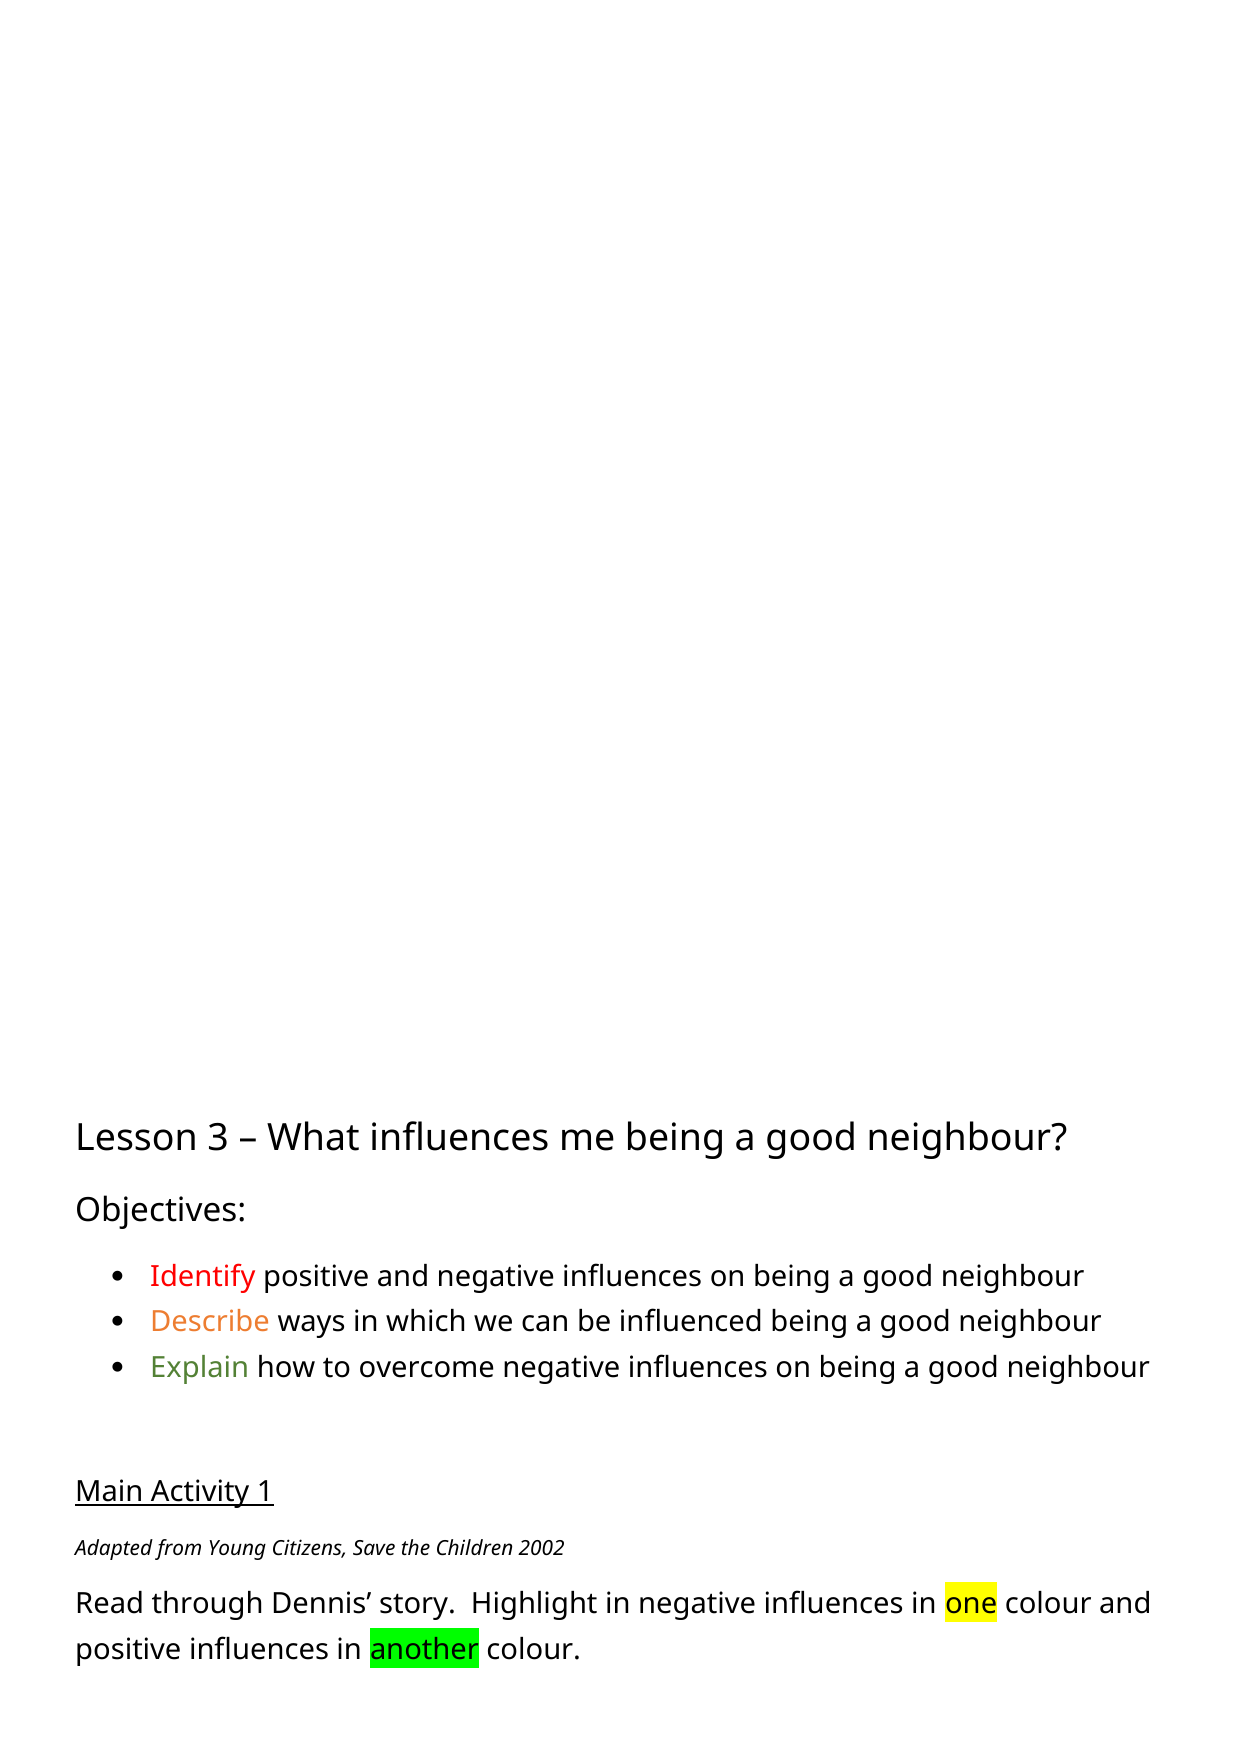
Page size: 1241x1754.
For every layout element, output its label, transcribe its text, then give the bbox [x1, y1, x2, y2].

text Objectives: [75, 1186, 1165, 1231]
text Adapted from Young Citizens, Save the Children 2002 [75, 1533, 1165, 1561]
list Describe ways in which we can be influenced being a good neighbour [112, 1301, 1165, 1340]
list Explain how to overcome negative influences on being a good neighbour [112, 1346, 1165, 1386]
text Main Activity 1 [75, 1471, 1165, 1510]
list Identify positive and negative influences on being a good neighbour [112, 1255, 1165, 1294]
text Read through Dennis’ story. Highlight in negative influences in one colour and positive influences in another colour. [75, 1582, 1165, 1668]
text Lesson 3 – What influences me being a good neighbour? [75, 1111, 1165, 1162]
